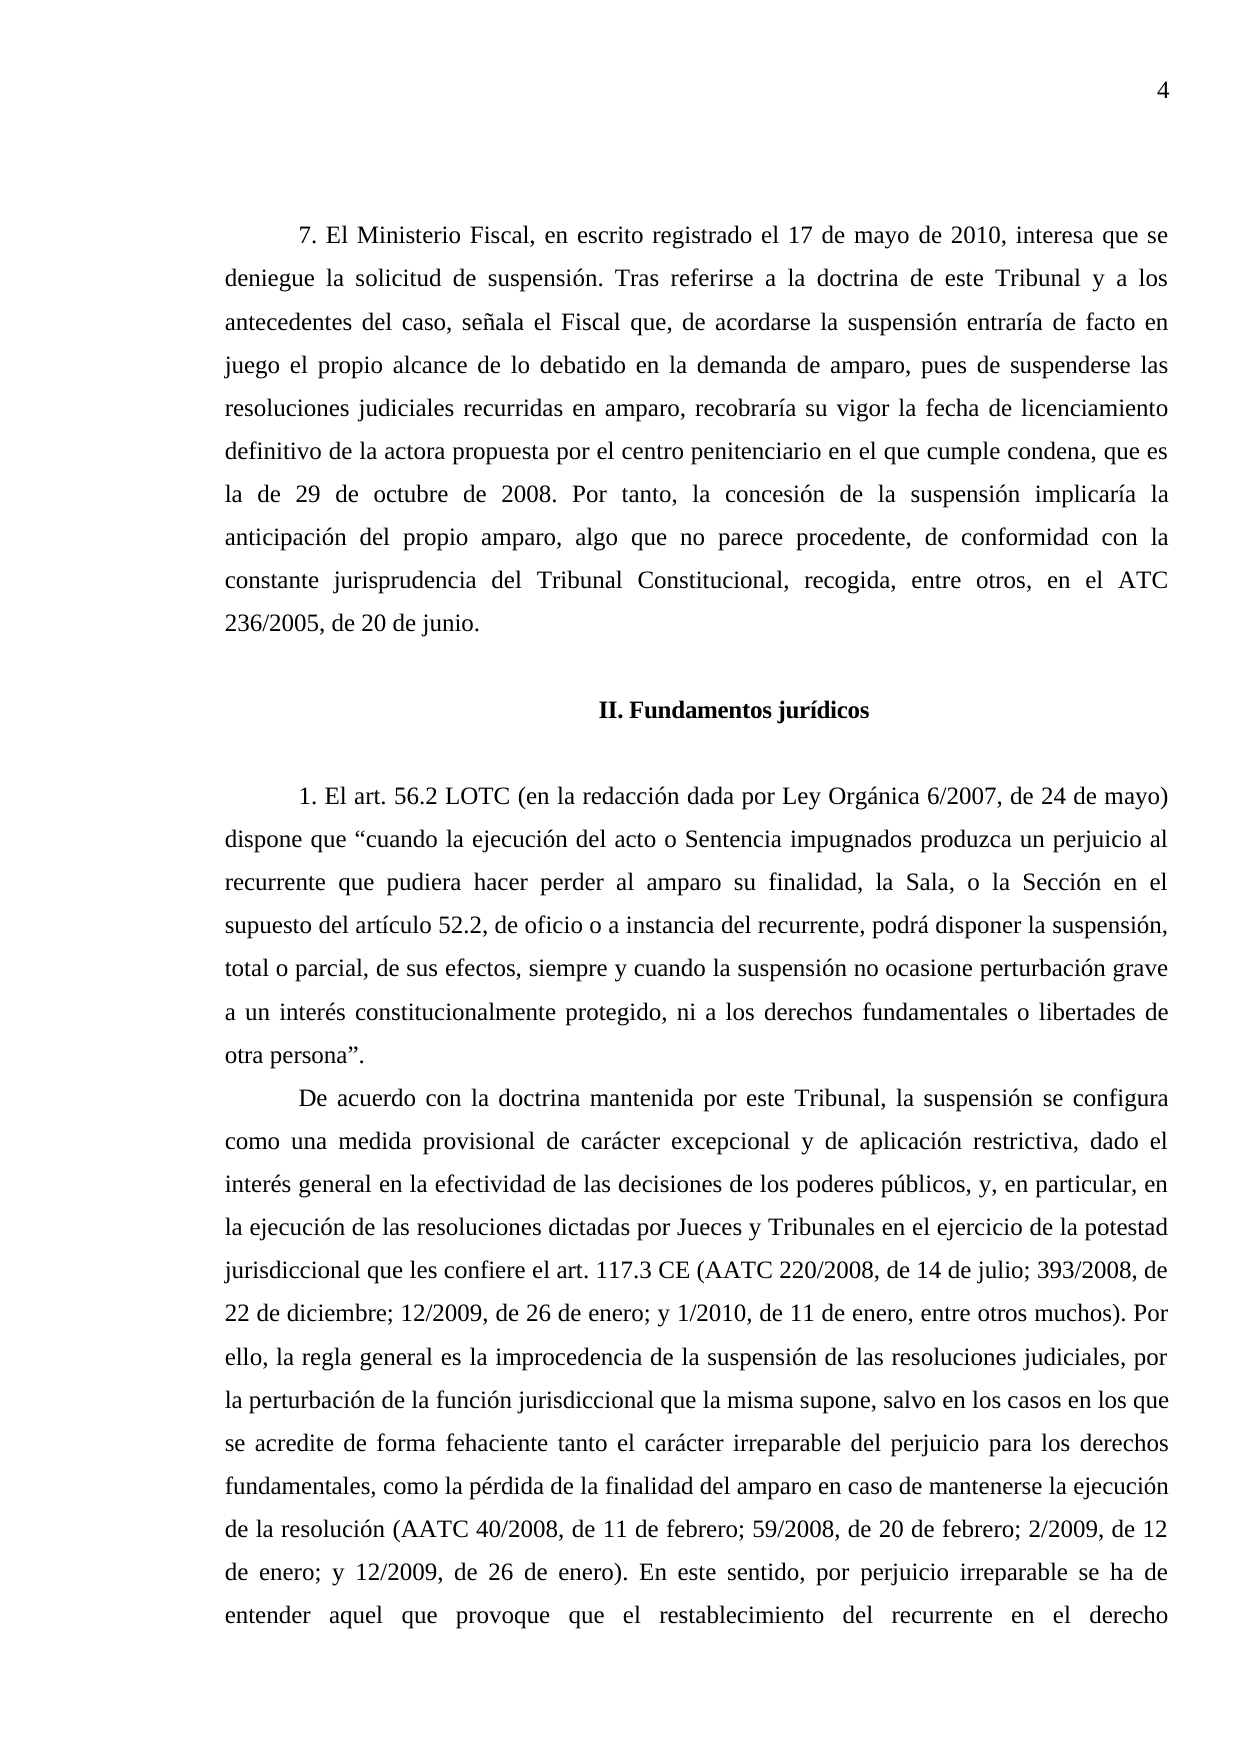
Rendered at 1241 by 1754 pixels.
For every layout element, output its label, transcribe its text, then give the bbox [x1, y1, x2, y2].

text 7. El Ministerio Fiscal, en escrito registrado el 17 de mayo de 2010, interesa que se deniegue la solicitud de suspensión. Tras referirse a la doctrina de este Tribunal y a los antecedentes del caso, señala el Fiscal que, de acordarse la suspensión entraría de facto en juego el propio alcance de lo debatido en la demanda de amparo, pues de suspenderse las resoluciones judiciales recurridas en amparo, recobraría su vigor la fecha de licenciamiento definitivo de la actora propuesta por el centro penitenciario en el que cumple condena, que es la de 29 de octubre de 2008. Por tanto, la concesión de la suspensión implicaría la anticipación del propio amparo, algo que no parece procedente, de conformidad con la constante jurisprudencia del Tribunal Constitucional, recogida, entre otros, en el ATC 236/2005, de 20 de junio. [224, 220, 1169, 637]
subtitle II. Fundamentos jurídicos [224, 695, 1169, 723]
text 1. El art. 56.2 LOTC (en la redacción dada por Ley Orgánica 6/2007, de 24 de mayo) dispone que “cuando la ejecución del acto o Sentencia impugnados produzca un perjuicio al recurrente que pudiera hacer perder al amparo su finalidad, la Sala, o la Sección en el supuesto del artículo 52.2, de oficio o a instancia del recurrente, podrá disponer la suspensión, total o parcial, de sus efectos, siempre y cuando la suspensión no ocasione perturbación grave a un interés constitucionalmente protegido, ni a los derechos fundamentales o libertades de otra persona”. [224, 781, 1169, 1068]
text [224, 1083, 1169, 1629]
